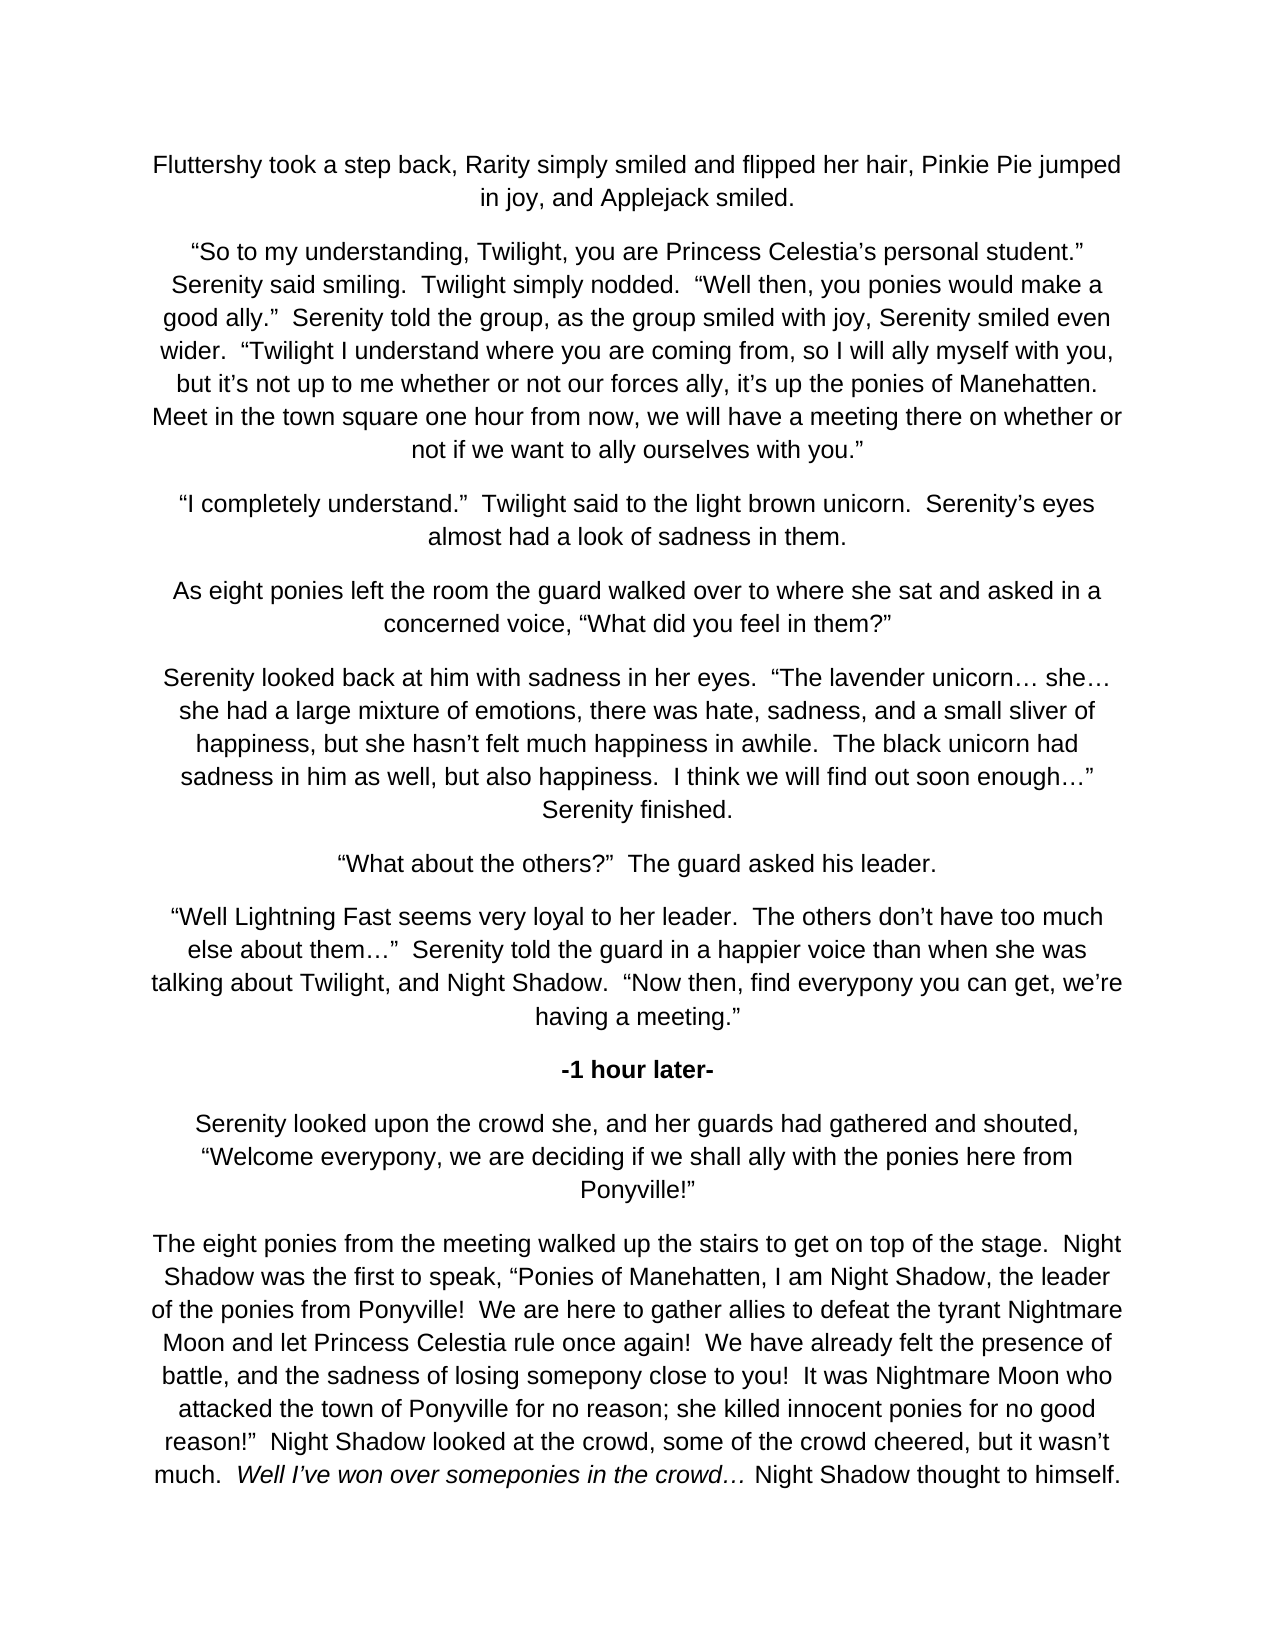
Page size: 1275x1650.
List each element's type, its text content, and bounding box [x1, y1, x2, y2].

text Serenity looked upon the crowd she, and her guards had gathered and shouted, “Welcome everypony, we are deciding if we shall ally with the ponies here from Ponyville!” [150, 1109, 1125, 1204]
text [150, 150, 1125, 212]
text Serenity looked back at him with sadness in her eyes. “The lavender unicorn… she… she had a large mixture of emotions, there was hate, sadness, and a small sliver of happiness, but she hasn’t felt much happiness in awhile. The black unicorn had sadness in him as well, but also happiness. I think we will find out soon enough…” Serenity finished. [150, 663, 1125, 823]
text “What about the others?” The guard asked his leader. [150, 848, 1125, 877]
text “So to my understanding, Twilight, you are Princess Celestia’s personal student.” Serenity said smiling. Twilight simply nodded. “Well then, you ponies would make a good ally.” Serenity told the group, as the group smiled with joy, Serenity smiled even wider. “Twilight I understand where you are coming from, so I will ally myself with you, but it’s not up to me whether or not our forces ally, it’s up the ponies of Manehatten. Meet in the town square one hour from now, we will have a meeting there on whether or not if we want to ally ourselves with you.” [150, 237, 1125, 464]
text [150, 1229, 1125, 1489]
text As eight ponies left the room the guard walked over to where she sat and asked in a concerned voice, “What did you feel in them?” [150, 576, 1125, 637]
text “Well Lightning Fast seems very loyal to her leader. The others don’t have too much else about them…” Serenity told the guard in a happier voice than when she was talking about Twilight, and Night Shadow. “Now then, find everypony you can get, we’re having a meeting.” [150, 902, 1125, 1030]
text -1 hour later- [150, 1055, 1125, 1084]
text “I completely understand.” Twilight said to the light brown unicorn. Serenity’s eyes almost had a look of sadness in them. [150, 489, 1125, 551]
